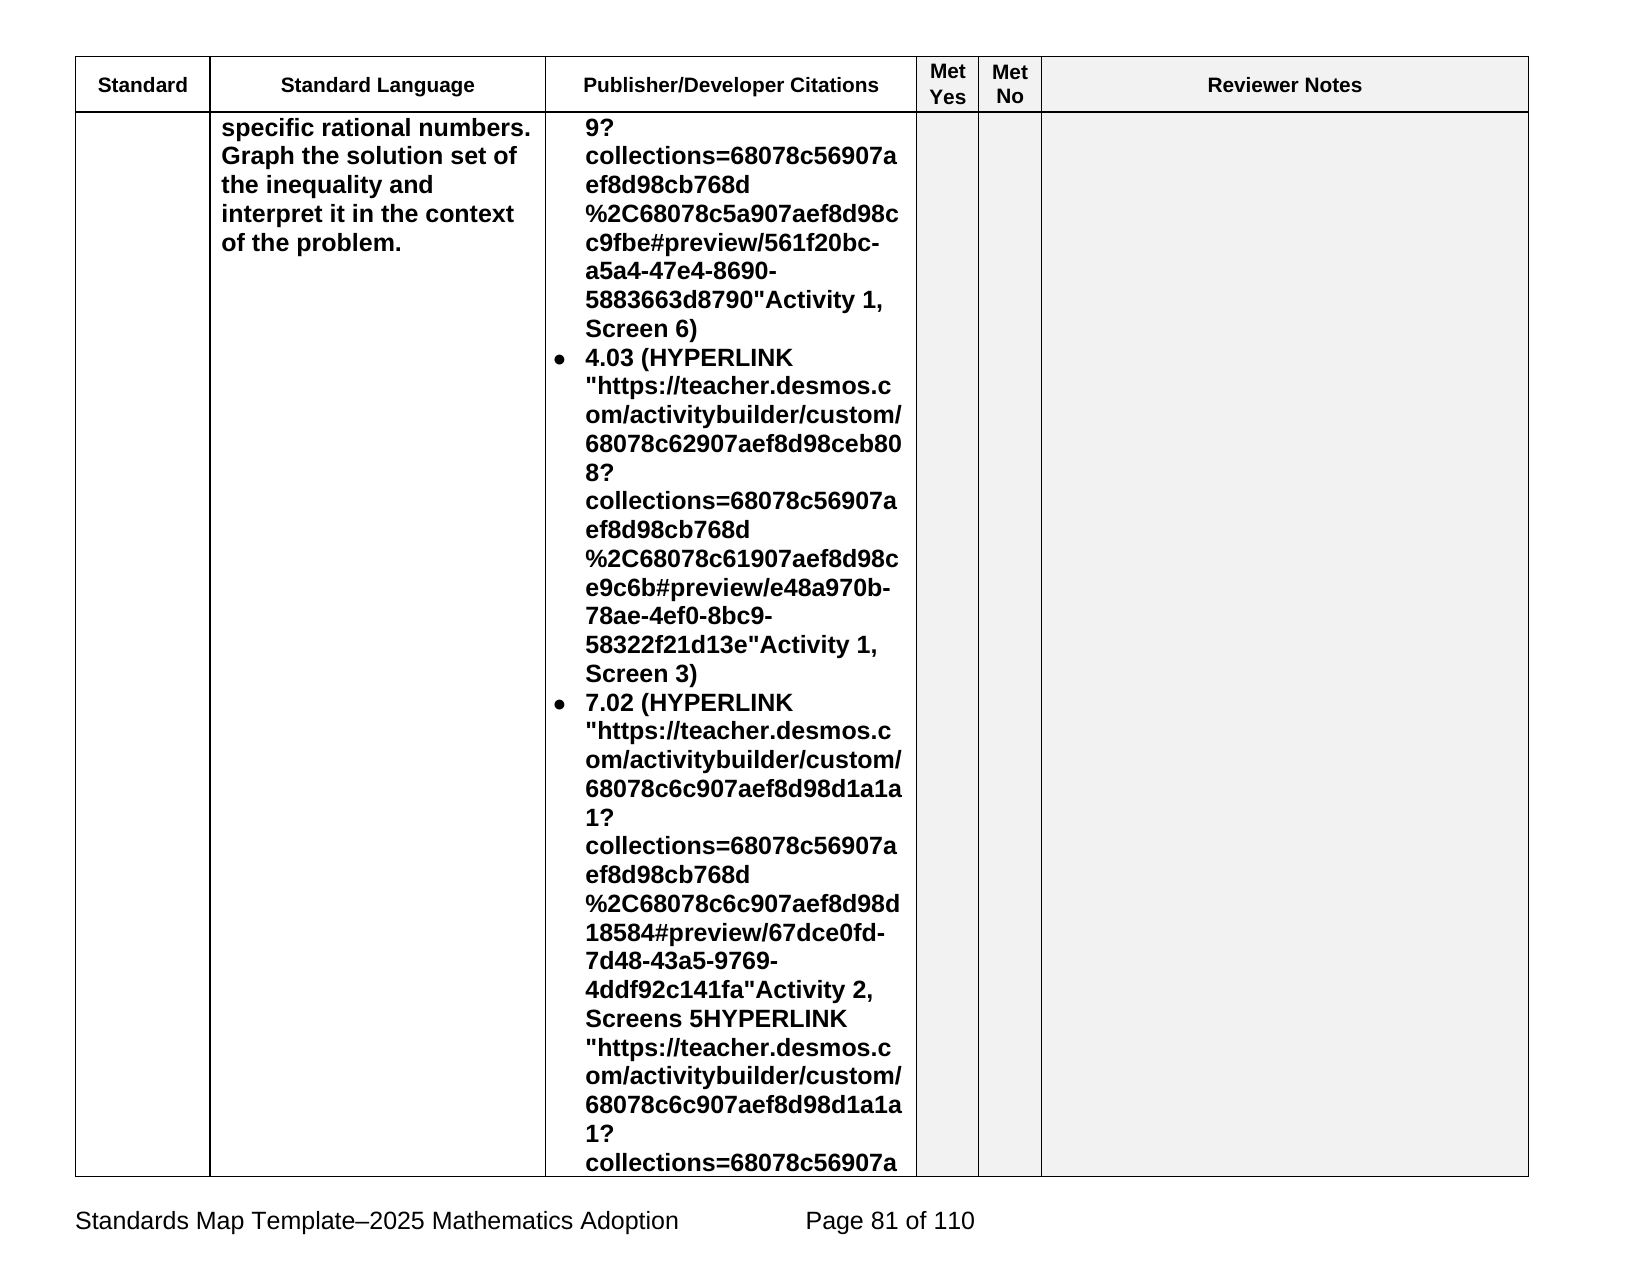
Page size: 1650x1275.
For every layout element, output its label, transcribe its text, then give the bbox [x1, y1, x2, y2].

table_cell [917, 113, 978, 1176]
table_header Standard Language [211, 57, 545, 111]
table_header Met Yes [917, 57, 978, 111]
table_header Reviewer Notes [1042, 57, 1528, 111]
table_header Publisher/Developer Citations [546, 57, 916, 111]
table_header Standard [76, 57, 209, 111]
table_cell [546, 113, 916, 1176]
table_cell [1042, 113, 1528, 1176]
table_cell [211, 113, 545, 1176]
table_cell [979, 113, 1041, 1176]
table_header Met No [979, 57, 1041, 111]
table_cell [76, 113, 209, 1176]
